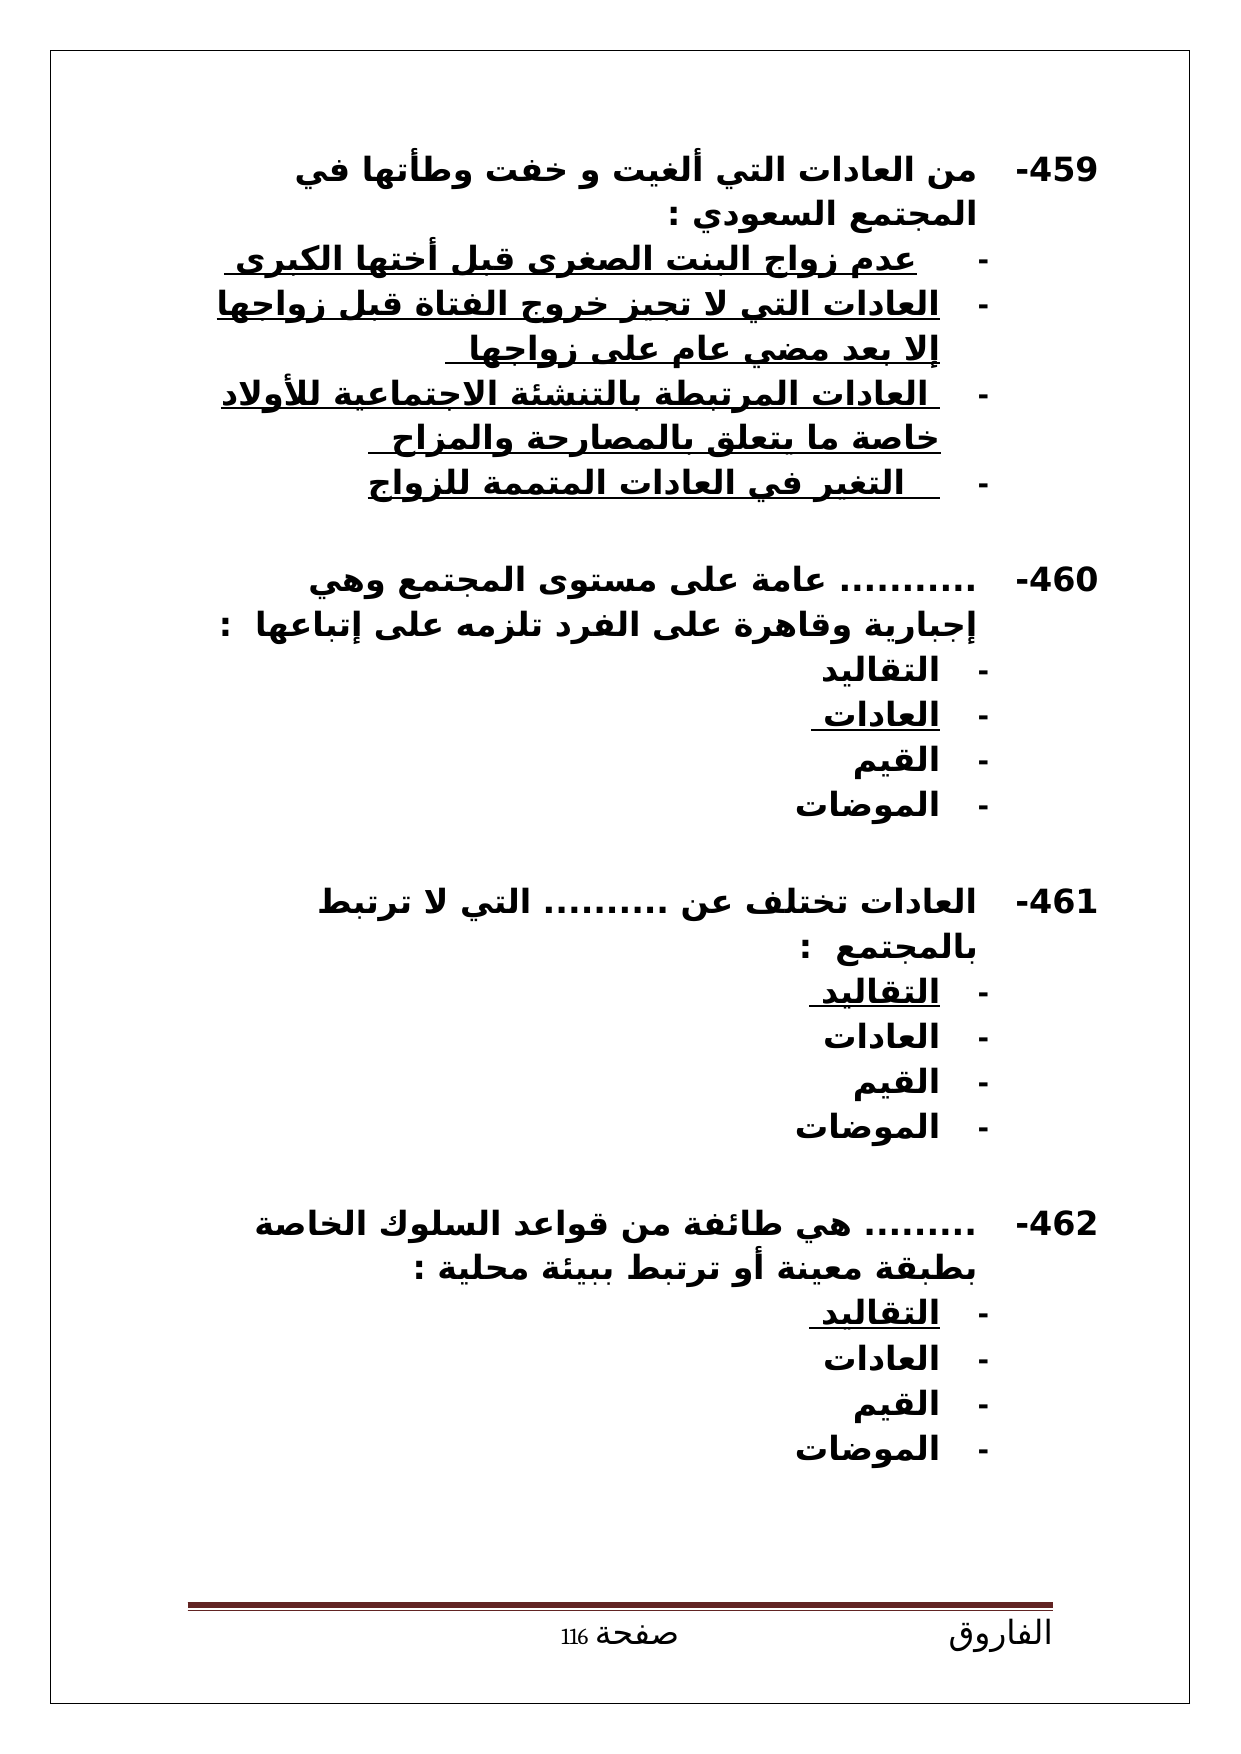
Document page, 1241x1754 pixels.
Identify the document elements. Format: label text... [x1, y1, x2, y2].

list القيم [187, 1384, 978, 1423]
list القيم [187, 740, 978, 779]
list العادات [187, 1338, 978, 1378]
list الموضات [187, 785, 978, 824]
list التقاليد [187, 650, 978, 689]
list العادات [187, 1017, 978, 1056]
list الموضات [187, 1107, 978, 1146]
list العادات المرتبطة بالتنشئة الاجتماعية للأولاد خاصة ما يتعلق بالمصارحة والمزاح [187, 374, 978, 458]
list الموضات [187, 1429, 978, 1468]
list ........... عامة على مستوى المجتمع وهي إجبارية وقاهرة على الفرد تلزمه على إتباعها : [187, 561, 1015, 644]
list التقاليد [187, 1293, 978, 1333]
list التغير في العادات المتممة للزواج [187, 463, 978, 503]
list عدم زواج البنت الصغرى قبل أختها الكبرى [187, 239, 978, 278]
list العادات تختلف عن .......... التي لا ترتبط بالمجتمع : [187, 882, 1015, 966]
list العادات التي لا تجيز خروج الفتاة قبل زواجها إلا بعد مضي عام على زواجها [187, 284, 978, 368]
list ......... هي طائفة من قواعد السلوك الخاصة بطبقة معينة أو ترتبط ببيئة محلية : [187, 1204, 1015, 1288]
list القيم [187, 1062, 978, 1101]
list من العادات التي ألغيت و خفت وطأتها في المجتمع السعودي : [187, 150, 1015, 233]
list العادات [187, 695, 978, 734]
list التقاليد [187, 972, 978, 1011]
